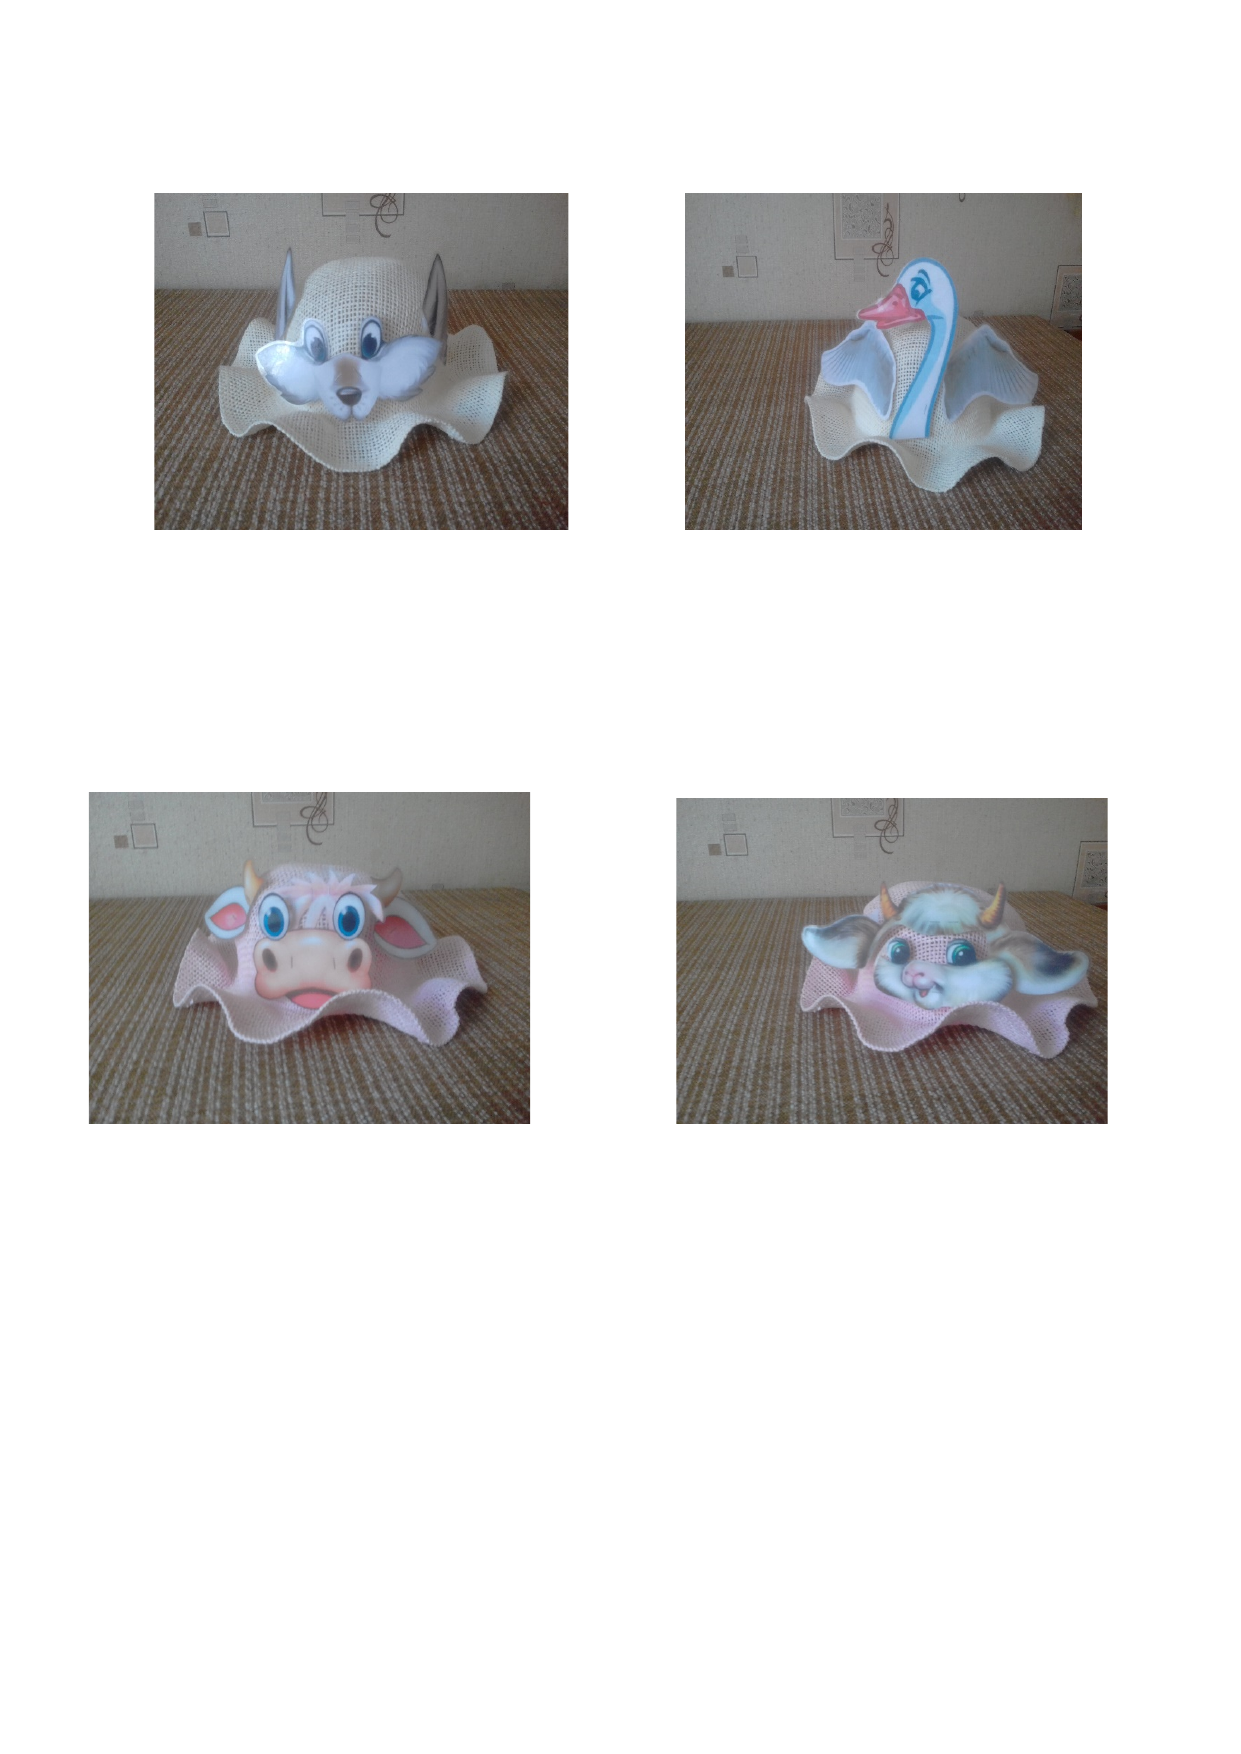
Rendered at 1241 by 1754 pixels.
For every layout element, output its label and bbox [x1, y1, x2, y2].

picture [88, 792, 531, 1124]
picture [685, 193, 1082, 530]
picture [676, 798, 1108, 1124]
picture [154, 193, 569, 530]
